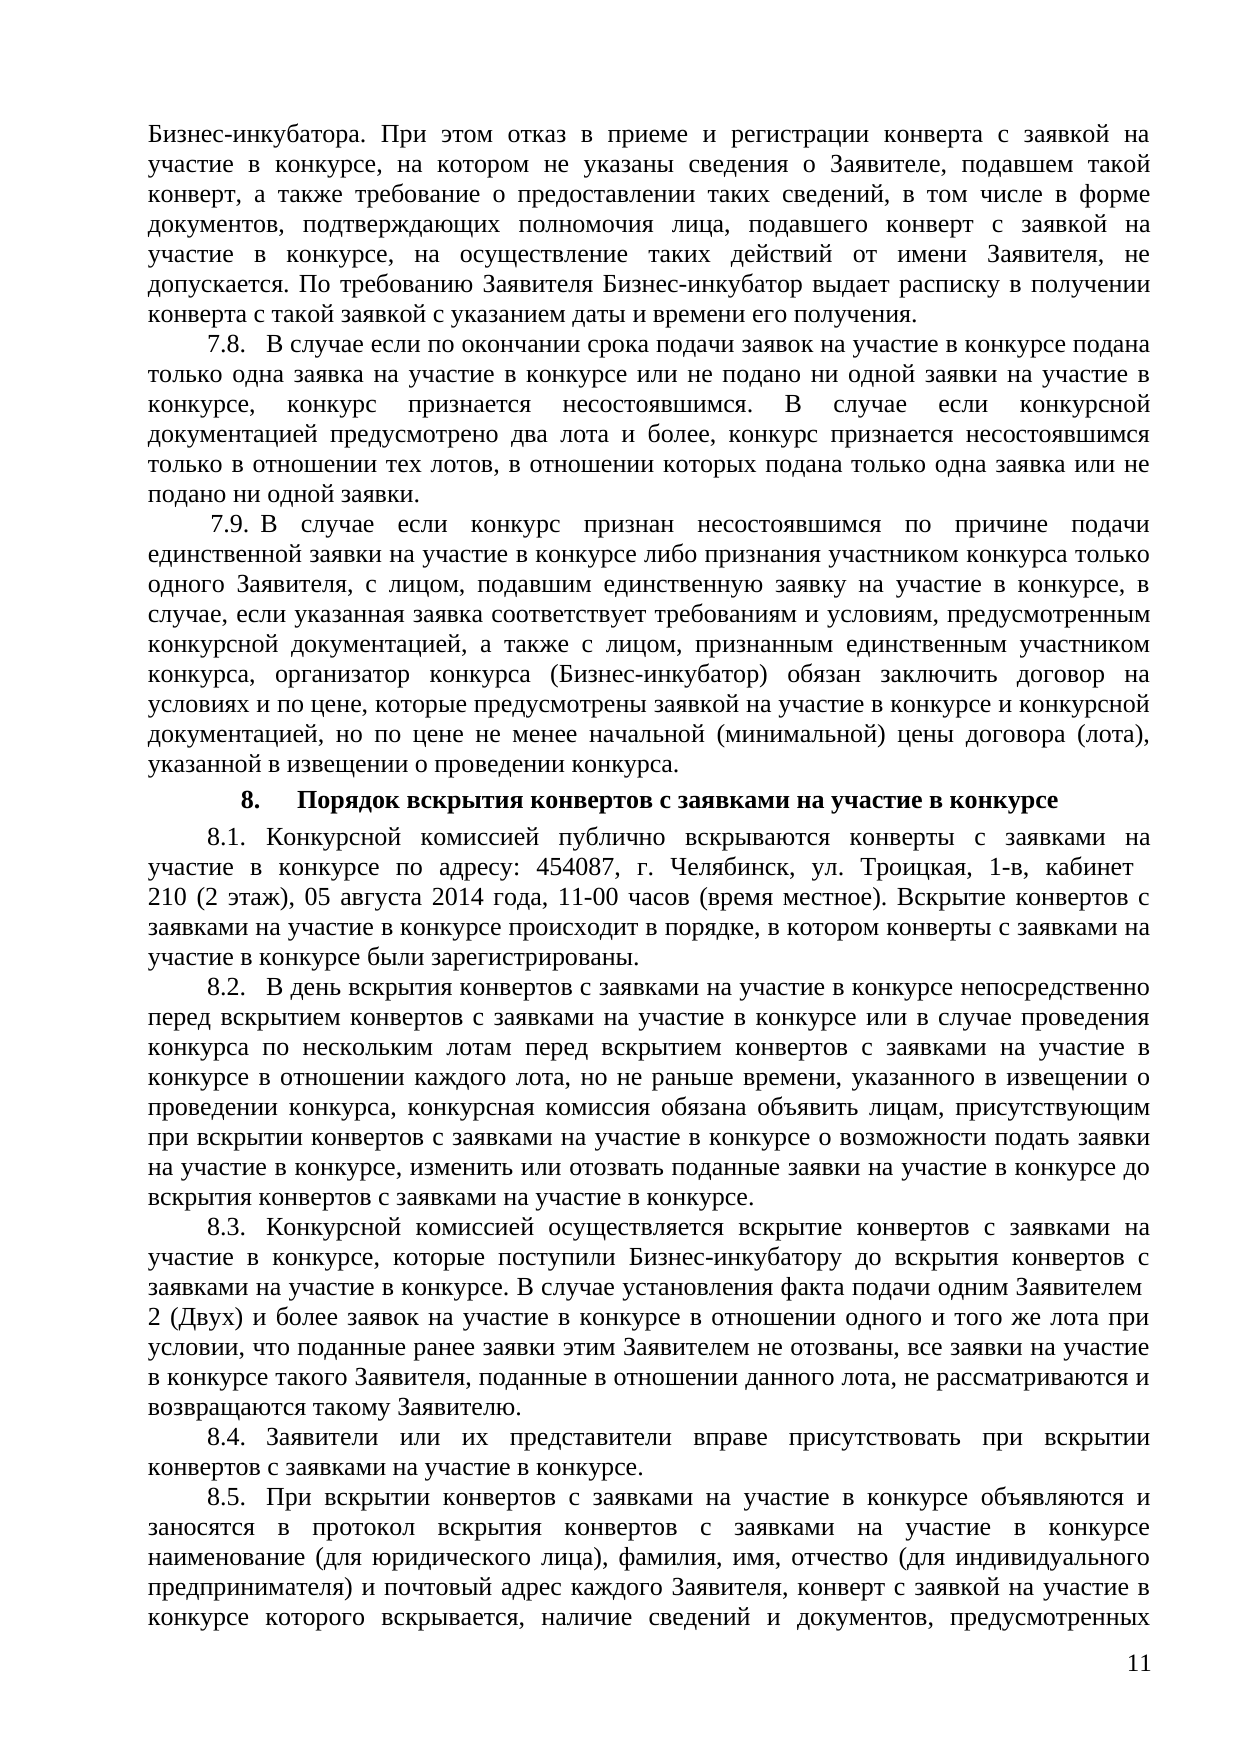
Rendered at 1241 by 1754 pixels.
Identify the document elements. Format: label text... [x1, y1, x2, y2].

text 8. Порядок вскрытия конвертов с заявками на участие в конкурсе [148, 784, 1152, 814]
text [148, 1481, 1152, 1631]
text 8.4. Заявители или их представители вправе присутствовать при вскрытии конвертов с заявками на участие в конкурсе. [148, 1421, 1152, 1481]
text 8.3. Конкурсной комиссией осуществляется вскрытие конвертов с заявками на участие в конкурсе, которые поступили Бизнес-инкубатору до вскрытия конвертов с заявками на участие в конкурсе. В случае установления факта подачи одним Заявителем 2 (Двух) и более заявок на участие в конкурсе в отношении одного и того же лота при условии, что поданные ранее заявки этим Заявителем не отозваны, все заявки на участие в конкурсе такого Заявителя, поданные в отношении данного лота, не рассматриваются и возвращаются такому Заявителю. [148, 1211, 1152, 1421]
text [148, 118, 1152, 328]
text 7.9. В случае если конкурс признан несостоявшимся по причине подачи единственной заявки на участие в конкурсе либо признания участником конкурса только одного Заявителя, с лицом, подавшим единственную заявку на участие в конкурсе, в случае, если указанная заявка соответствует требованиям и условиям, предусмотренным конкурсной документацией, а также с лицом, признанным единственным участником конкурса, организатор конкурса (Бизнес-инкубатор) обязан заключить договор на условиях и по цене, которые предусмотрены заявкой на участие в конкурсе и конкурсной документацией, но по цене не менее начальной (минимальной) цены договора (лота), указанной в извещении о проведении конкурса. [148, 508, 1152, 778]
text 8.1. Конкурсной комиссией публично вскрываются конверты с заявками на участие в конкурсе по адресу: 454087, г. Челябинск, ул. Троицкая, 1-в, кабинет 210 (2 этаж), 05 августа 2014 года, 11-00 часов (время местное). Вскрытие конвертов с заявками на участие в конкурсе происходит в порядке, в котором конверты с заявками на участие в конкурсе были зарегистрированы. [148, 821, 1152, 971]
text 8.2. В день вскрытия конвертов с заявками на участие в конкурсе непосредственно перед вскрытием конвертов с заявками на участие в конкурсе или в случае проведения конкурса по нескольким лотам перед вскрытием конвертов с заявками на участие в конкурсе в отношении каждого лота, но не раньше времени, указанного в извещении о проведении конкурса, конкурсная комиссия обязана объявить лицам, присутствующим при вскрытии конвертов с заявками на участие в конкурсе о возможности подать заявки на участие в конкурсе, изменить или отозвать поданные заявки на участие в конкурсе до вскрытия конвертов с заявками на участие в конкурсе. [148, 971, 1152, 1211]
text 7.8. В случае если по окончании срока подачи заявок на участие в конкурсе подана только одна заявка на участие в конкурсе или не подано ни одной заявки на участие в конкурсе, конкурс признается несостоявшимся. В случае если конкурсной документацией предусмотрено два лота и более, конкурс признается несостоявшимся только в отношении тех лотов, в отношении которых подана только одна заявка или не подано ни одной заявки. [148, 328, 1152, 508]
